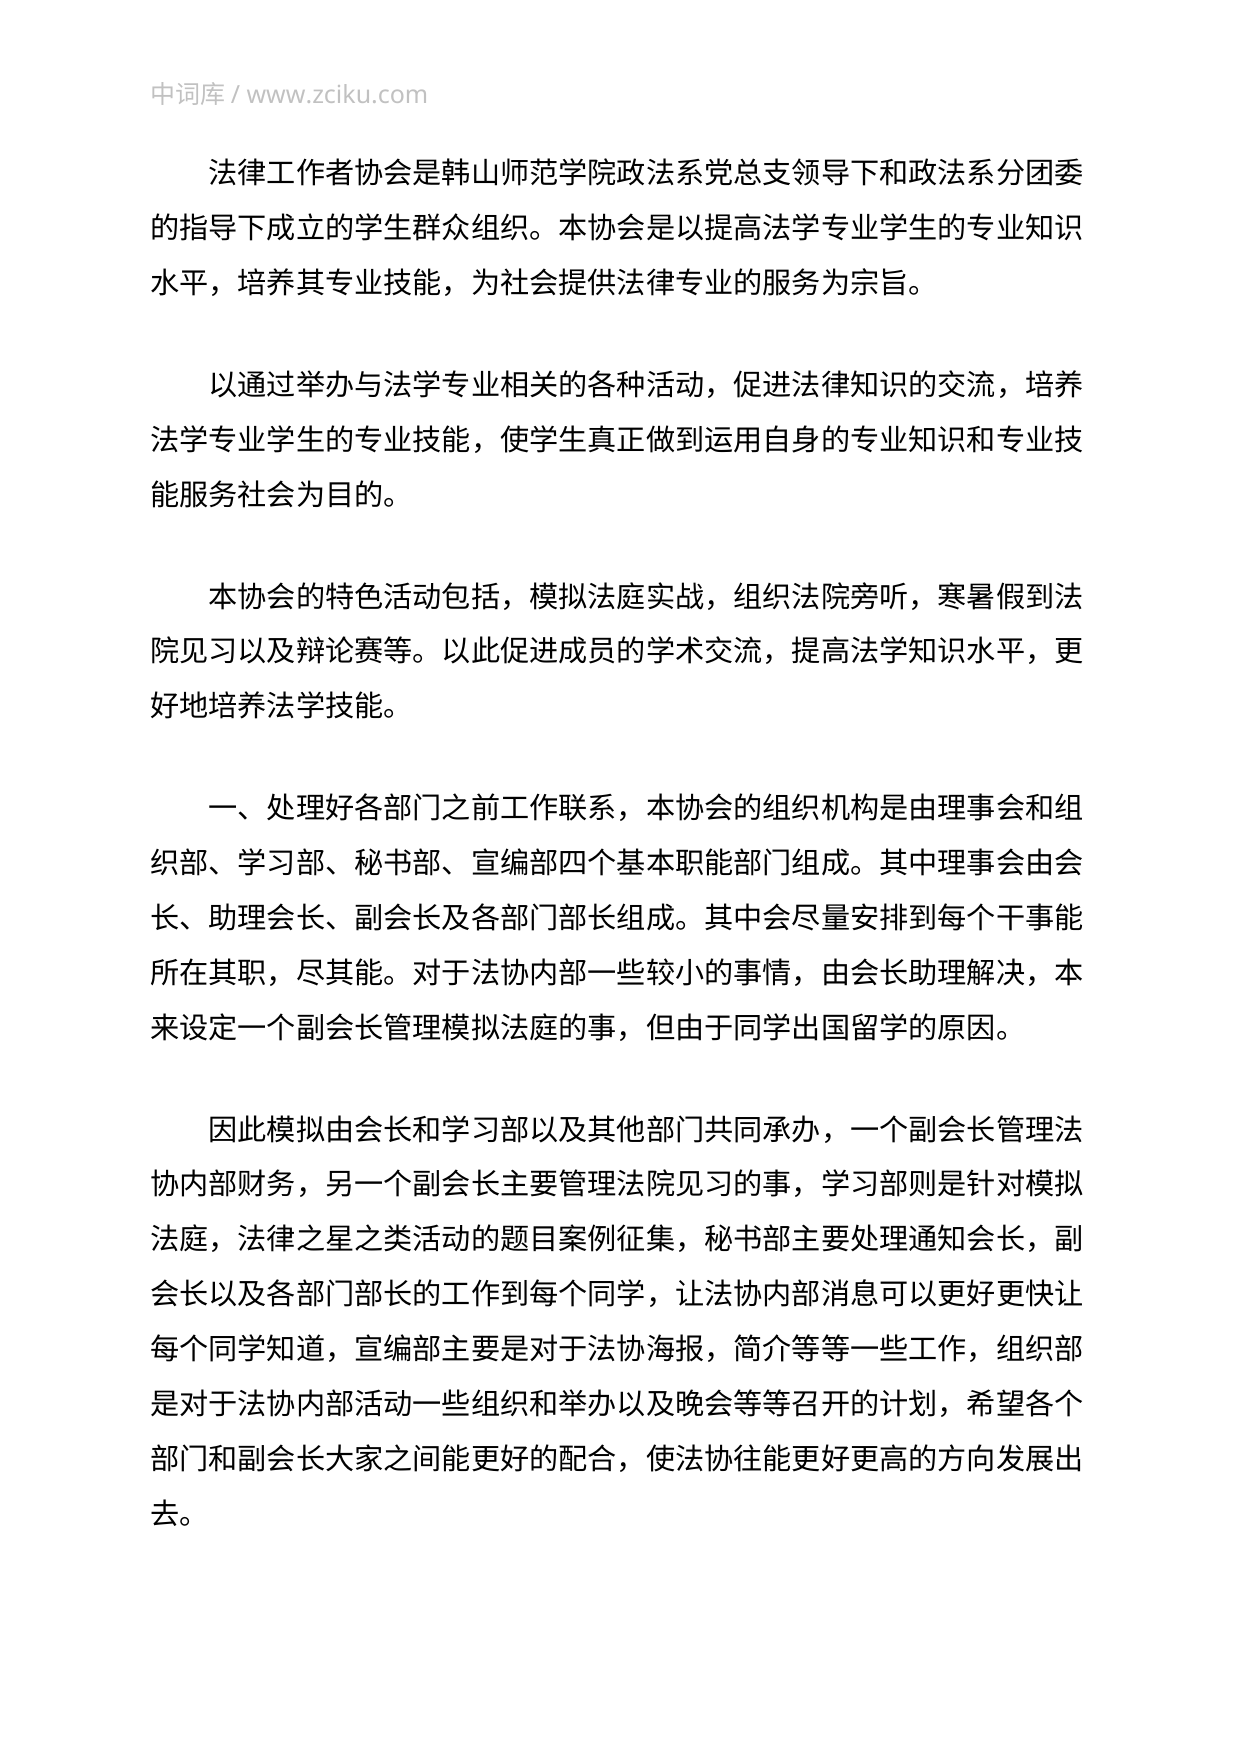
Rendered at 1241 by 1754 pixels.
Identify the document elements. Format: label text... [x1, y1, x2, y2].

text 本协会的特色活动包括，模拟法庭实战，组织法院旁听，寒暑假到法院见习以及辩论赛等。以此促进成员的学术交流，提高法学知识水平，更好地培养法学技能。 [150, 573, 1090, 725]
text 一、处理好各部门之前工作联系，本协会的组织机构是由理事会和组织部、学习部、秘书部、宣编部四个基本职能部门组成。其中理事会由会长、助理会长、副会长及各部门部长组成。其中会尽量安排到每个干事能所在其职，尽其能。对于法协内部一些较小的事情，由会长助理解决，本来设定一个副会长管理模拟法庭的事，但由于同学出国留学的原因。 [150, 785, 1090, 1047]
text 因此模拟由会长和学习部以及其他部门共同承办，一个副会长管理法协内部财务，另一个副会长主要管理法院见习的事，学习部则是针对模拟法庭，法律之星之类活动的题目案例征集，秘书部主要处理通知会长，副会长以及各部门部长的工作到每个同学，让法协内部消息可以更好更快让每个同学知道，宣编部主要是对于法协海报，简介等等一些工作，组织部是对于法协内部活动一些组织和举办以及晚会等等召开的计划，希望各个部门和副会长大家之间能更好的配合，使法协往能更好更高的方向发展出去。 [150, 1106, 1090, 1533]
text 以通过举办与法学专业相关的各种活动，促进法律知识的交流，培养法学专业学生的专业技能，使学生真正做到运用自身的专业知识和专业技能服务社会为目的。 [150, 362, 1090, 514]
text 法律工作者协会是韩山师范学院政法系党总支领导下和政法系分团委的指导下成立的学生群众组织。本协会是以提高法学专业学生的专业知识水平，培养其专业技能，为社会提供法律专业的服务为宗旨。 [150, 150, 1090, 302]
